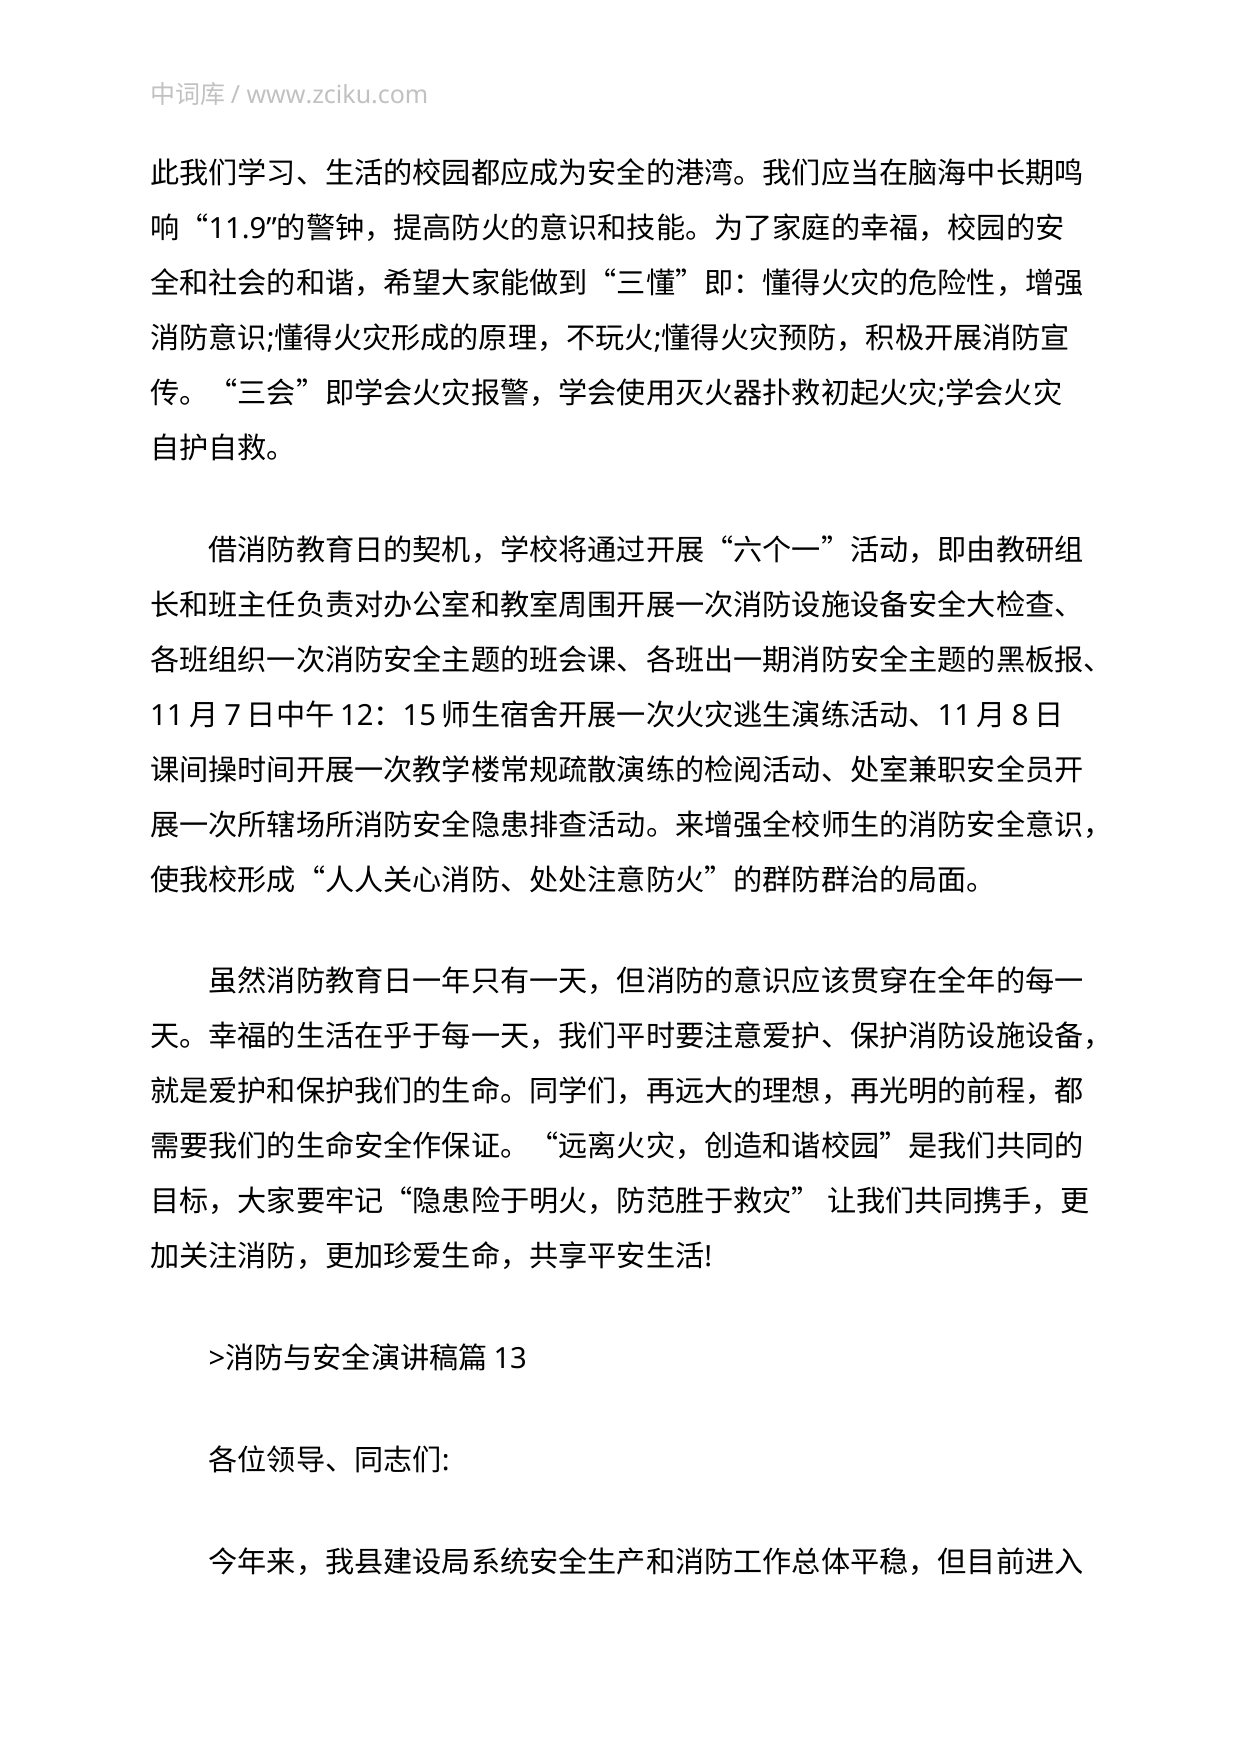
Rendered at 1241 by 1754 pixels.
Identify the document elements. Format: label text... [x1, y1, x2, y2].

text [150, 1538, 1090, 1581]
text >消防与安全演讲稿篇13 [150, 1334, 1090, 1377]
text 虽然消防教育日一年只有一天，但消防的意识应该贯穿在全年的每一天。幸福的生活在乎于每一天，我们平时要注意爱护、保护消防设施设备，就是爱护和保护我们的生命。同学们，再远大的理想，再光明的前程，都需要我们的生命安全作保证。“远离火灾，创造和谐校园”是我们共同的目标，大家要牢记“隐患险于明火，防范胜于救灾” 让我们共同携手，更加关注消防，更加珍爱生命，共享平安生活! [150, 958, 1090, 1275]
text 借消防教育日的契机，学校将通过开展“六个一”活动，即由教研组长和班主任负责对办公室和教室周围开展一次消防设施设备安全大检查、各班组织一次消防安全主题的班会课、各班出一期消防安全主题的黑板报、11月7日中午12：15师生宿舍开展一次火灾逃生演练活动、11月8日课间操时间开展一次教学楼常规疏散演练的检阅活动、处室兼职安全员开展一次所辖场所消防安全隐患排查活动。来增强全校师生的消防安全意识，使我校形成“人人关心消防、处处注意防火”的群防群治的局面。 [150, 527, 1090, 898]
text 各位领导、同志们: [150, 1436, 1090, 1479]
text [150, 150, 1090, 467]
